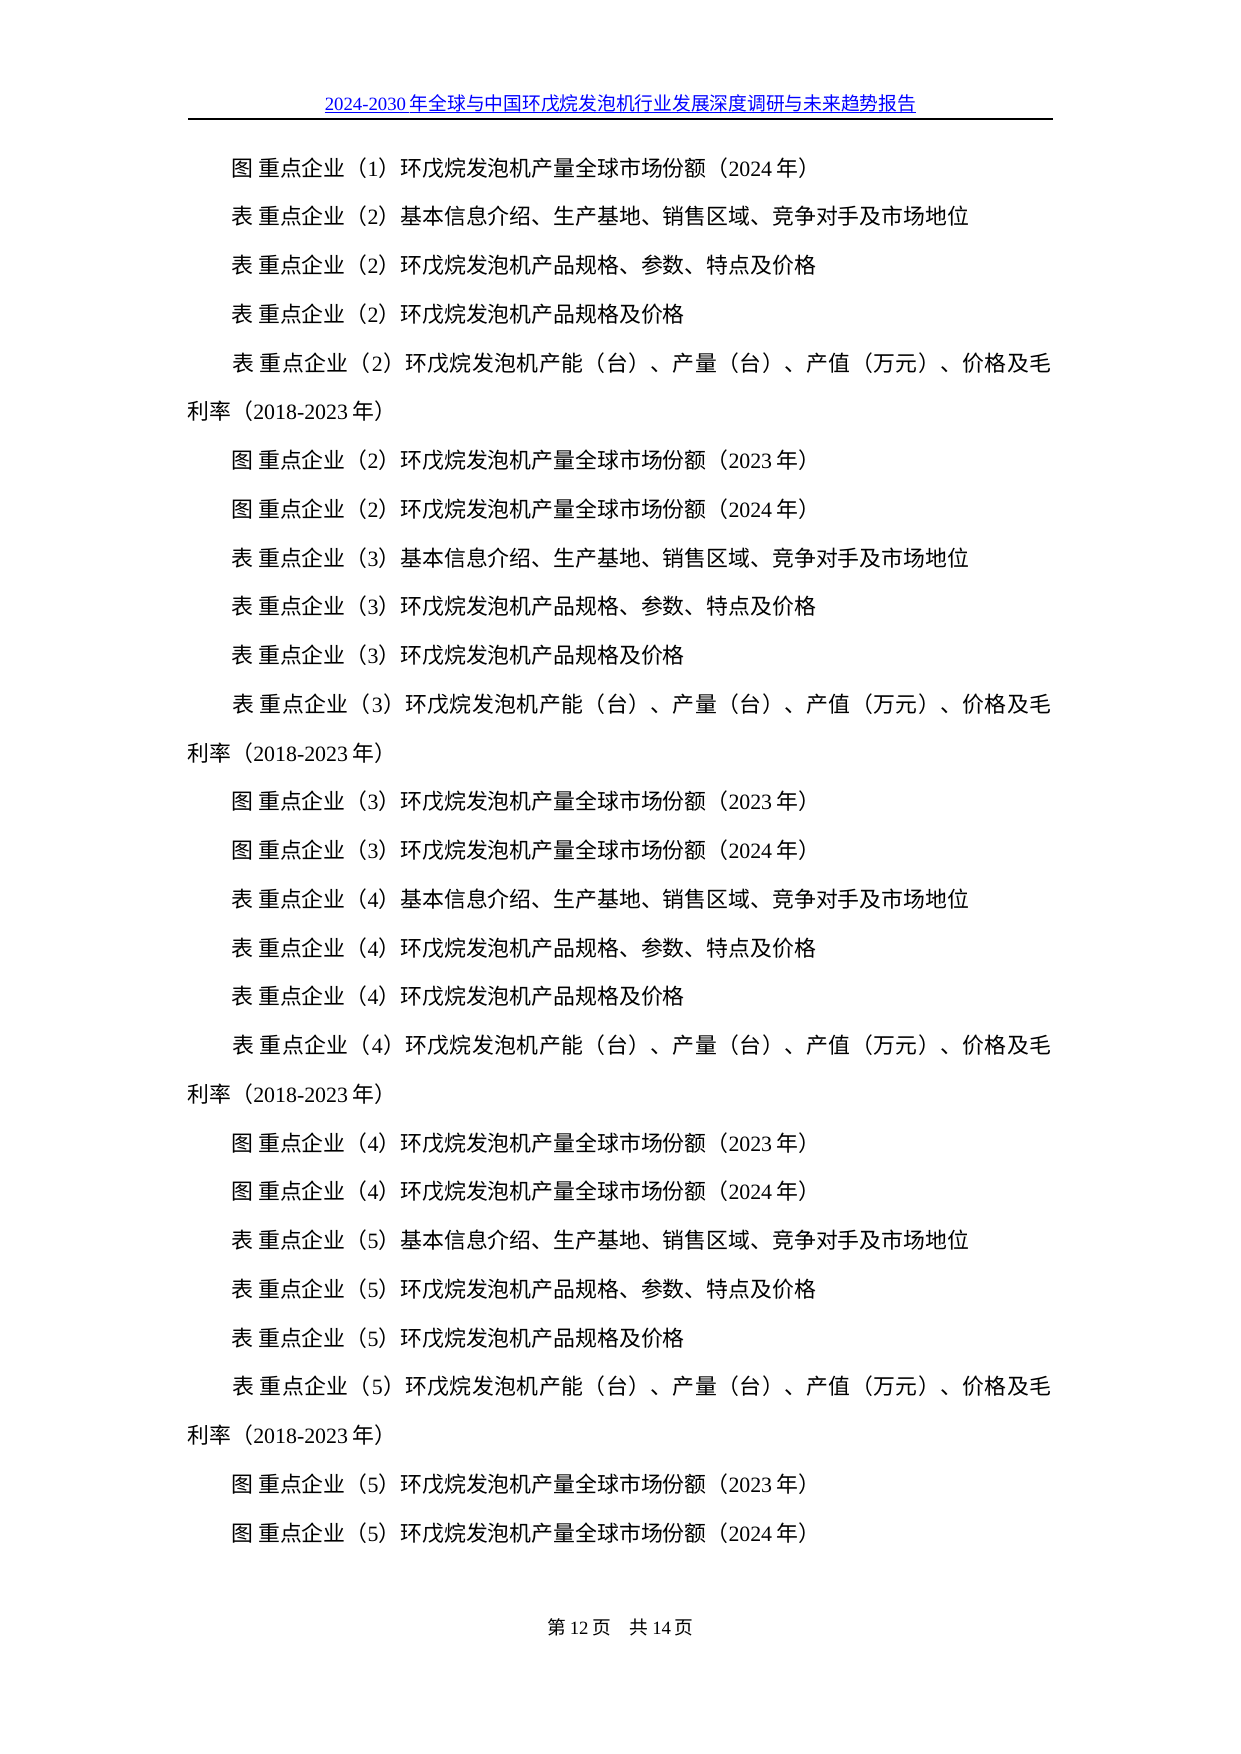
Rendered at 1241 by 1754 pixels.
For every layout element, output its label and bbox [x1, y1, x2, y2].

text [187, 150, 1053, 1548]
